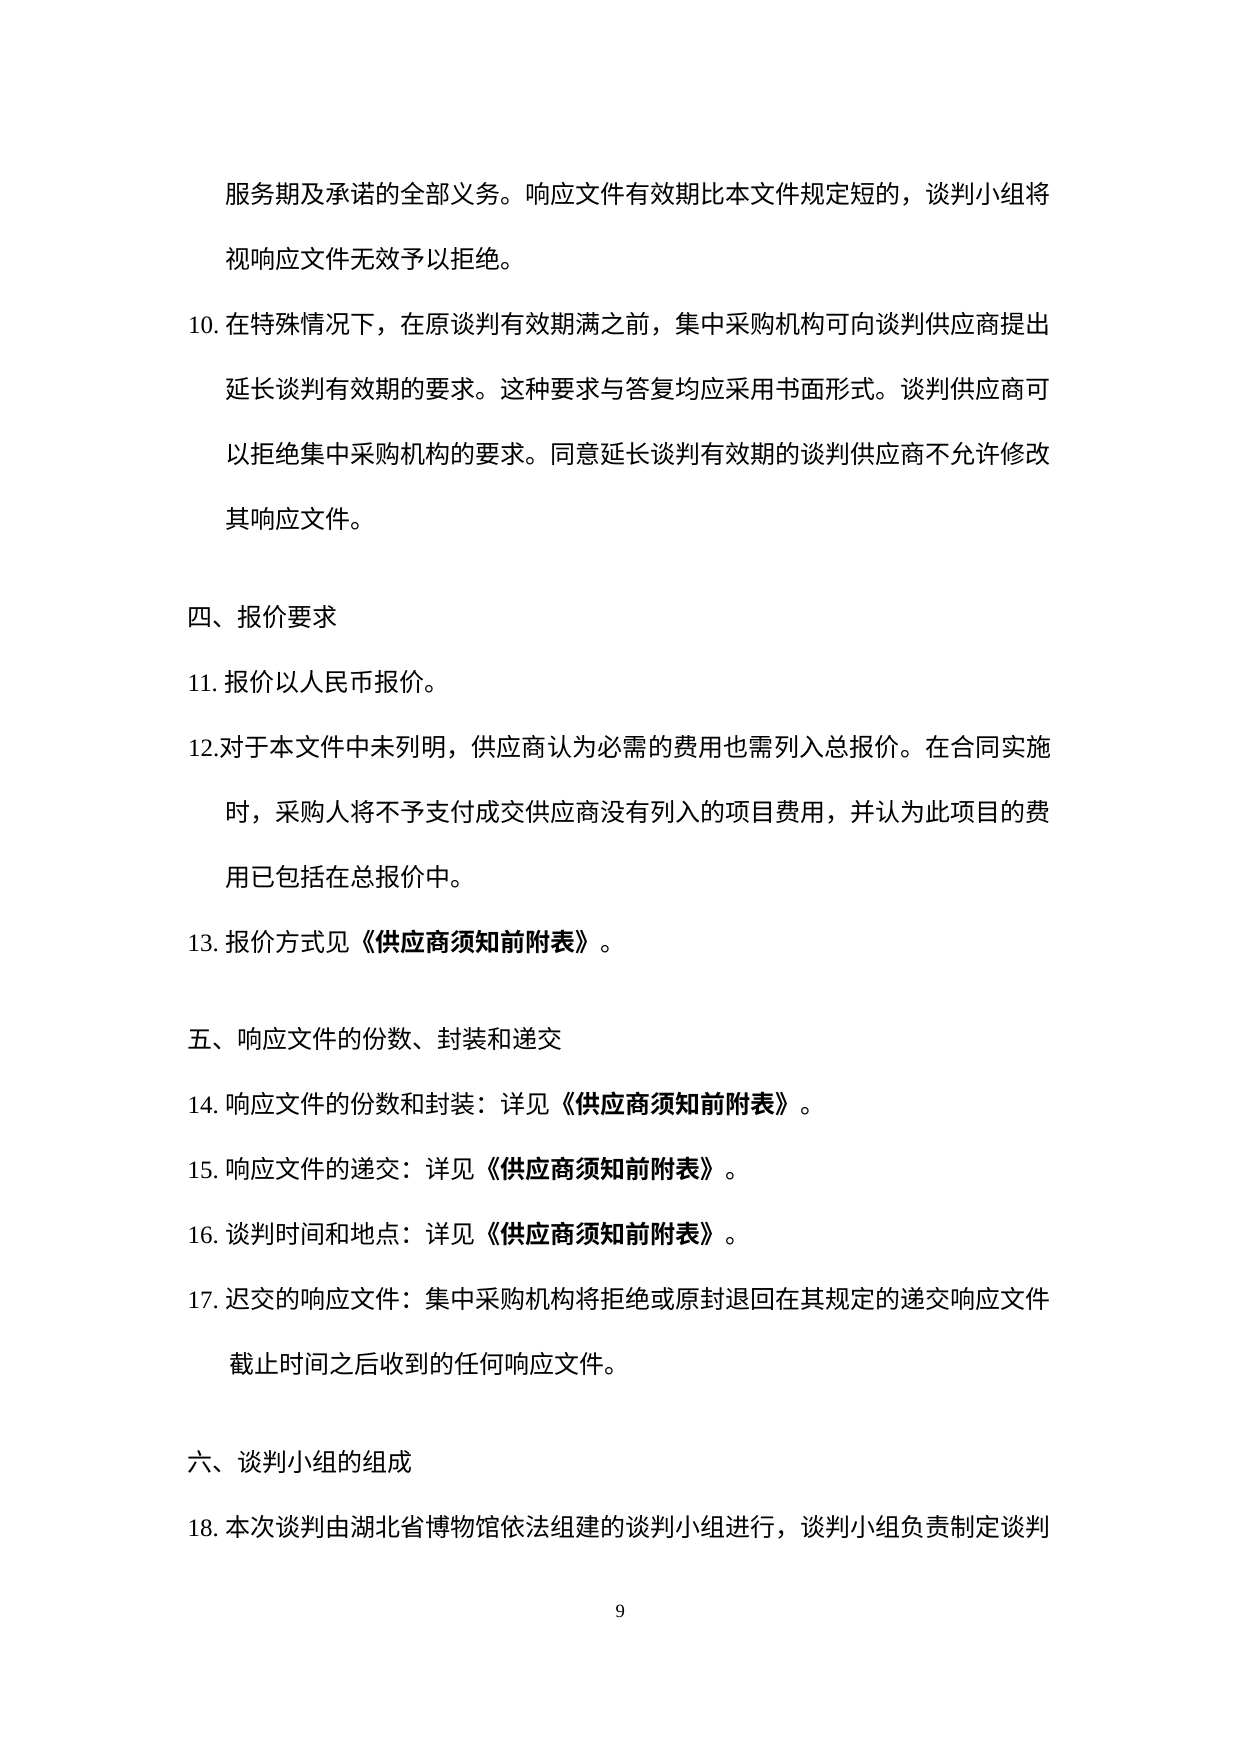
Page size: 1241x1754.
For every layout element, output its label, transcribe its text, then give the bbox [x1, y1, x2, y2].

text 10. 在特殊情况下，在原谈判有效期满之前，集中采购机构可向谈判供应商提出延长谈判有效期的要求。这种要求与答复均应采用书面形式。谈判供应商可以拒绝集中采购机构的要求。同意延长谈判有效期的谈判供应商不允许修改其响应文件。 [188, 290, 1053, 550]
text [188, 160, 1053, 290]
text 11. 报价以人民币报价。 [187, 648, 1053, 713]
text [187, 1493, 1053, 1558]
text 14. 响应文件的份数和封装：详见《供应商须知前附表》。 [187, 1070, 1053, 1135]
text 五、响应文件的份数、封装和递交 [187, 1005, 1053, 1070]
text 15. 响应文件的递交：详见《供应商须知前附表》。 [187, 1135, 1053, 1200]
text 四、报价要求 [187, 583, 1053, 648]
text 17. 迟交的响应文件：集中采购机构将拒绝或原封退回在其规定的递交响应文件截止时间之后收到的任何响应文件。 [187, 1265, 1053, 1395]
text 13. 报价方式见《供应商须知前附表》。 [187, 908, 1053, 973]
text 16. 谈判时间和地点：详见《供应商须知前附表》。 [187, 1200, 1053, 1265]
text 12.对于本文件中未列明，供应商认为必需的费用也需列入总报价。在合同实施时，采购人将不予支付成交供应商没有列入的项目费用，并认为此项目的费用已包括在总报价中。 [188, 713, 1053, 908]
text 六、谈判小组的组成 [187, 1428, 1053, 1493]
